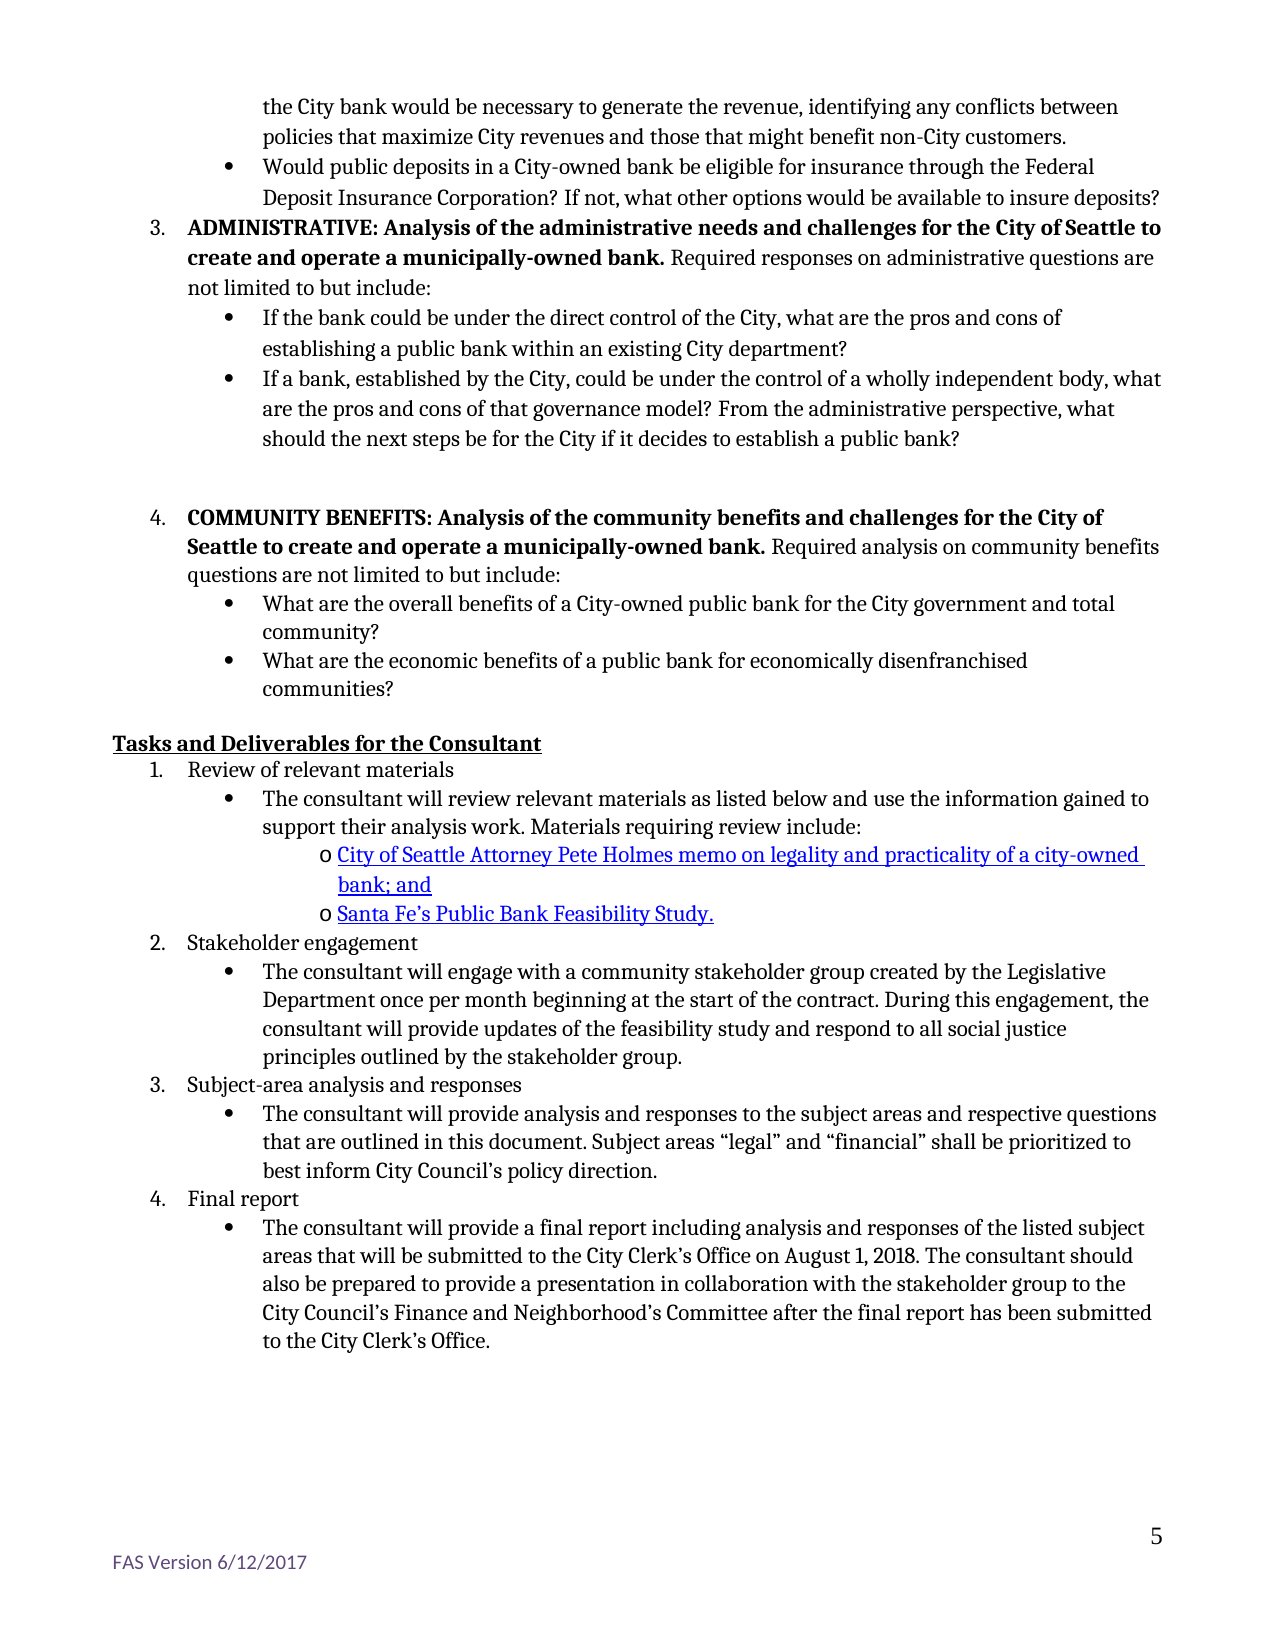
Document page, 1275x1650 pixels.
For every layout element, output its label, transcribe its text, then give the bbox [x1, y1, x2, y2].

text Tasks and Deliverables for the Consultant [112, 731, 1162, 757]
list City of Seattle Attorney Pete Holmes memo on legality and practicality of a city-owned bank; and [319, 842, 1162, 898]
list The consultant will provide a final report including analysis and responses of the listed subject areas that will be submitted to the City Clerk’s Office on August 1, 2018. The consultant should also be prepared to provide a presentation in collaboration with the stakeholder group to the City Council’s Finance and Neighborhood’s Committee after the final report has been submitted to the City Clerk’s Office. [225, 1214, 1162, 1354]
list ADMINISTRATIVE: Analysis of the administrative needs and challenges for the City of Seattle to create and operate a municipally-owned bank. Required responses on administrative questions are not limited to but include: [150, 214, 1162, 301]
list The consultant will engage with a community stakeholder group created by the Legislative Department once per month beginning at the start of the contract. During this engagement, the consultant will provide updates of the feasibility study and respond to all social justice principles outlined by the stakeholder group. [225, 958, 1162, 1070]
list The consultant will review relevant materials as listed below and use the information gained to support their analysis work. Materials requiring review include: [225, 785, 1162, 840]
list Final report [150, 1186, 1162, 1212]
list Stakeholder engagement [150, 930, 1162, 956]
list The consultant will provide analysis and responses to the subject areas and respective questions that are outlined in this document. Subject areas “legal” and “financial” shall be prioritized to best inform City Council’s policy direction. [225, 1101, 1162, 1184]
list COMMUNITY BENEFITS: Analysis of the community benefits and challenges for the City of Seattle to create and operate a municipally-owned bank. Required analysis on community benefits questions are not limited to but include: [150, 505, 1162, 588]
list Santa Fe’s Public Bank Feasibility Study. [319, 900, 1162, 928]
list What are the economic benefits of a public bank for economically disenfranchised communities? [225, 647, 1162, 702]
list Would public deposits in a City-owned bank be eligible for insurance through the Federal Deposit Insurance Corporation? If not, what other options would be available to insure deposits? [225, 154, 1162, 211]
list If a bank, established by the City, could be under the control of a wholly independent body, what are the pros and cons of that governance model? From the administrative perspective, what should the next steps be for the City if it decides to establish a public bank? [225, 366, 1162, 452]
list What are the overall benefits of a City-owned public bank for the City government and total community? [225, 591, 1162, 645]
list Subject-area analysis and responses [150, 1072, 1162, 1098]
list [225, 94, 1162, 150]
list Review of relevant materials [150, 757, 1162, 783]
list If the bank could be under the direct control of the City, what are the pros and cons of establishing a public bank within an existing City department? [225, 305, 1162, 362]
